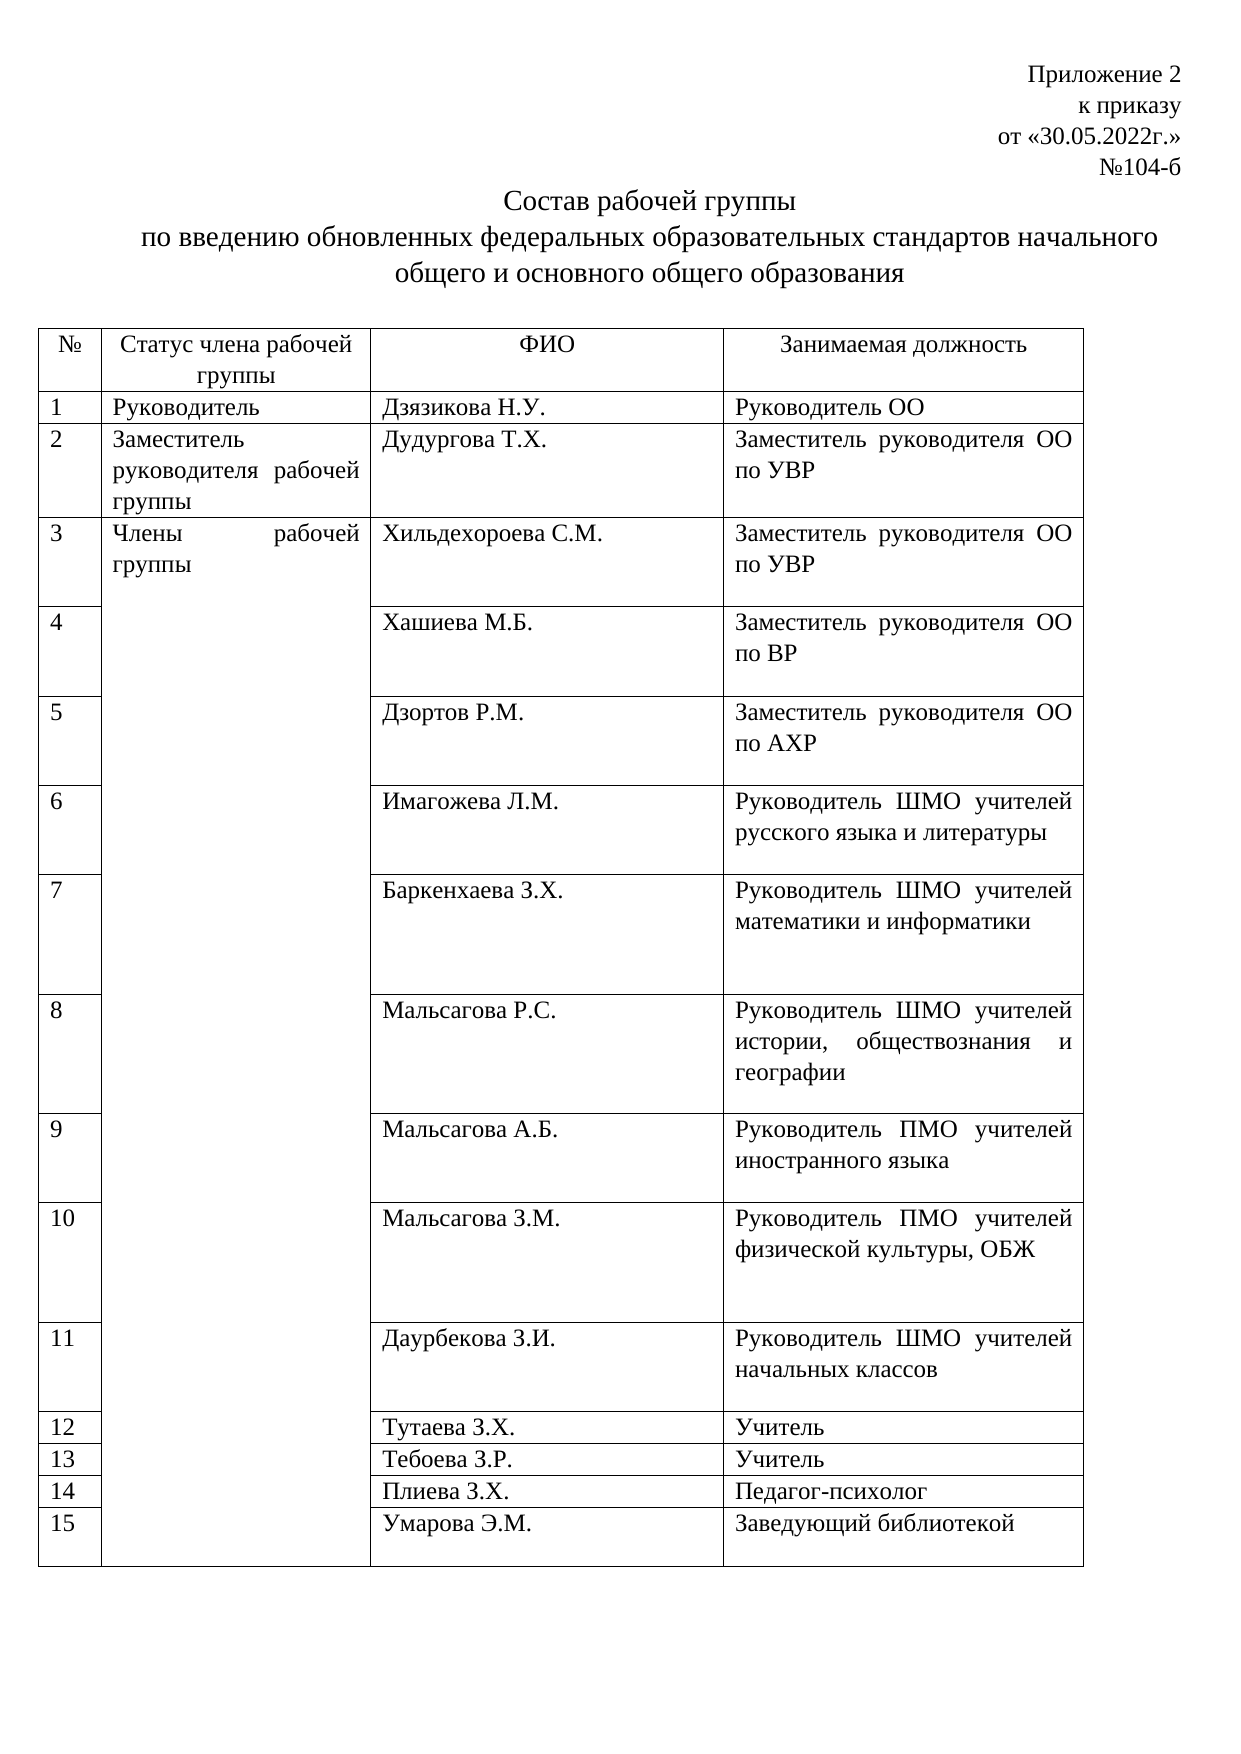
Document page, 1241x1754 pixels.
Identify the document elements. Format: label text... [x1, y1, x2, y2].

table_cell Руководитель ОО [724, 392, 1083, 423]
text по введению обновленных федеральных образовательных стандартов начального общего и основного общего образования [118, 219, 1181, 289]
table_cell Учитель [724, 1444, 1083, 1475]
table_cell Умарова Э.М. [371, 1508, 723, 1566]
text Приложение 2 [118, 59, 1181, 88]
table_cell Мальсагова А.Б. [371, 1114, 723, 1202]
table_cell Даурбекова З.И. [371, 1323, 723, 1411]
table_cell Заместитель руководителя ОО по АХР [724, 697, 1083, 785]
table_cell 14 [39, 1476, 101, 1507]
table_cell Имагожева Л.М. [371, 786, 723, 874]
table_cell Педагог-психолог [724, 1476, 1083, 1507]
table_cell 6 [39, 786, 101, 874]
table_cell Дзортов Р.М. [371, 697, 723, 785]
table_cell 8 [39, 995, 101, 1113]
text от «30.05.2022г.» [118, 121, 1181, 150]
table_cell Руководитель ШМО учителей начальных классов [724, 1323, 1083, 1411]
table_cell Хашиева М.Б. [371, 607, 723, 696]
table_cell Руководитель [102, 392, 370, 423]
table_cell Баркенхаева З.Х. [371, 875, 723, 994]
table_cell Плиева З.Х. [371, 1476, 723, 1507]
table_cell Заместитель руководителя ОО по ВР [724, 607, 1083, 696]
table_cell Руководитель ШМО учителей русского языка и литературы [724, 786, 1083, 874]
table_cell Учитель [724, 1412, 1083, 1443]
table_cell Тутаева З.Х. [371, 1412, 723, 1443]
table_cell 5 [39, 697, 101, 785]
table_cell 2 [39, 424, 101, 517]
table_cell 11 [39, 1323, 101, 1411]
table_cell Дудургова Т.Х. [371, 424, 723, 517]
table_cell Хильдехороева С.М. [371, 518, 723, 606]
table_header Занимаемая должность [724, 329, 1083, 391]
table_cell Заместитель руководителя ОО по УВР [724, 518, 1083, 606]
table_cell 15 [39, 1508, 101, 1566]
table_cell Мальсагова З.М. [371, 1203, 723, 1322]
table_header ФИО [371, 329, 723, 391]
table_cell Руководитель ПМО учителей иностранного языка [724, 1114, 1083, 1202]
table_cell 3 [39, 518, 101, 606]
table_cell Руководитель ШМО учителей математики и информатики [724, 875, 1083, 994]
table_header Статус члена рабочей группы [102, 329, 370, 391]
table_cell Руководитель ПМО учителей физической культуры, ОБЖ [724, 1203, 1083, 1322]
table_cell 4 [39, 607, 101, 696]
table_cell Заместитель руководителя ОО по УВР [724, 424, 1083, 517]
table_cell Члены рабочей группы [102, 518, 370, 1566]
text №104-б [118, 152, 1181, 181]
table_cell 10 [39, 1203, 101, 1322]
table_cell Тебоева З.Р. [371, 1444, 723, 1475]
table_cell Мальсагова Р.С. [371, 995, 723, 1113]
text Состав рабочей группы [118, 183, 1181, 217]
table_cell 12 [39, 1412, 101, 1443]
table_cell 1 [39, 392, 101, 423]
table_cell Заведующий библиотекой [724, 1508, 1083, 1566]
table_cell 7 [39, 875, 101, 994]
table_cell Заместитель руководителя рабочей группы [102, 424, 370, 517]
table_cell Дзязикова Н.У. [371, 392, 723, 423]
table_cell 13 [39, 1444, 101, 1475]
table_header № [39, 329, 101, 391]
text к приказу [118, 90, 1181, 119]
table_cell 9 [39, 1114, 101, 1202]
table_cell Руководитель ШМО учителей истории, обществознания и географии [724, 995, 1083, 1113]
